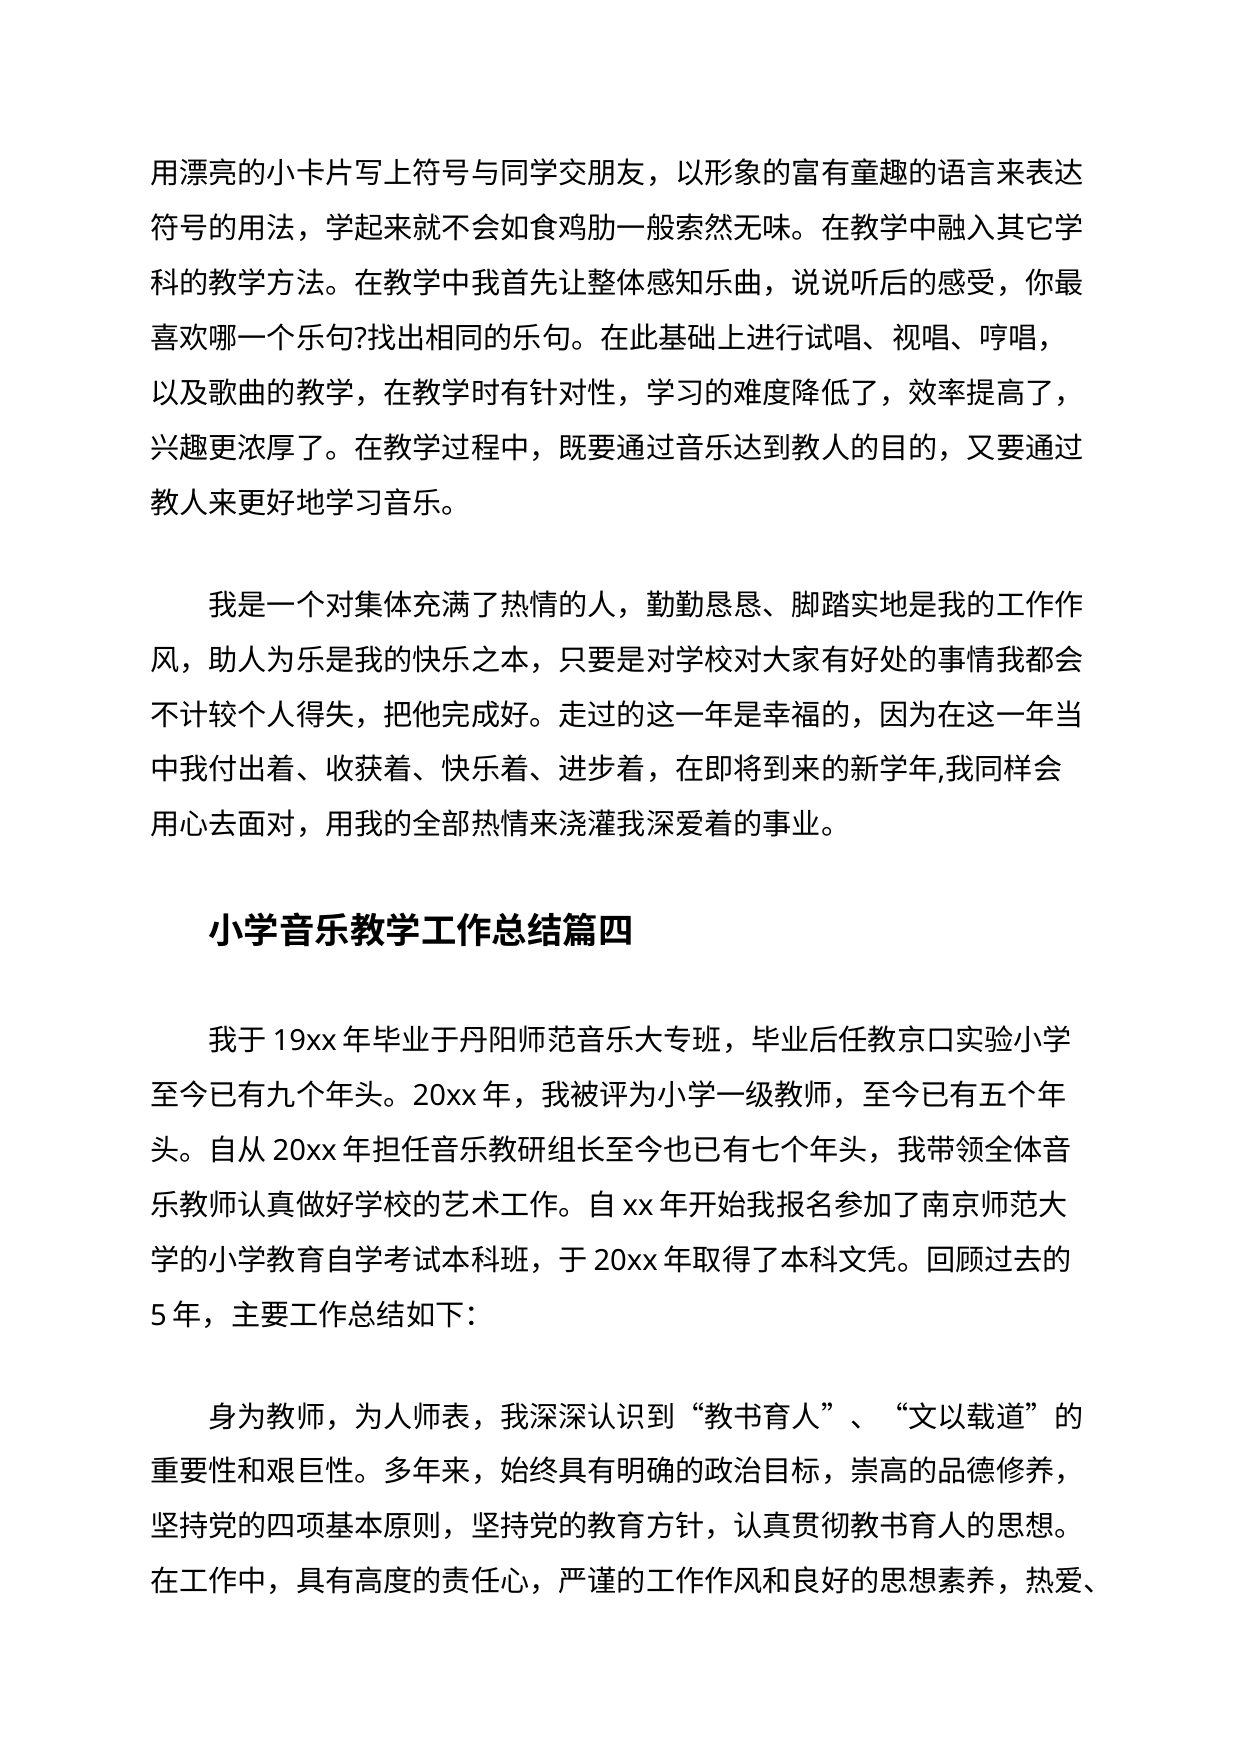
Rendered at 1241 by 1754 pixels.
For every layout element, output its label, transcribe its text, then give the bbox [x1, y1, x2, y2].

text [150, 150, 1090, 522]
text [150, 1393, 1090, 1600]
text 我是一个对集体充满了热情的人，勤勤恳恳、脚踏实地是我的工作作风，助人为乐是我的快乐之本，只要是对学校对大家有好处的事情我都会不计较个人得失，把他完成好。走过的这一年是幸福的，因为在这一年当中我付出着、收获着、快乐着、进步着，在即将到来的新学年,我同样会用心去面对，用我的全部热情来浇灌我深爱着的事业。 [150, 581, 1090, 843]
text 我于19xx年毕业于丹阳师范音乐大专班，毕业后任教京口实验小学至今已有九个年头。20xx年，我被评为小学一级教师，至今已有五个年头。自从20xx年担任音乐教研组长至今也已有七个年头，我带领全体音乐教师认真做好学校的艺术工作。自xx年开始我报名参加了南京师范大学的小学教育自学考试本科班，于20xx年取得了本科文凭。回顾过去的5年，主要工作总结如下： [150, 1016, 1090, 1333]
text 小学音乐教学工作总结篇四 [150, 903, 1090, 954]
